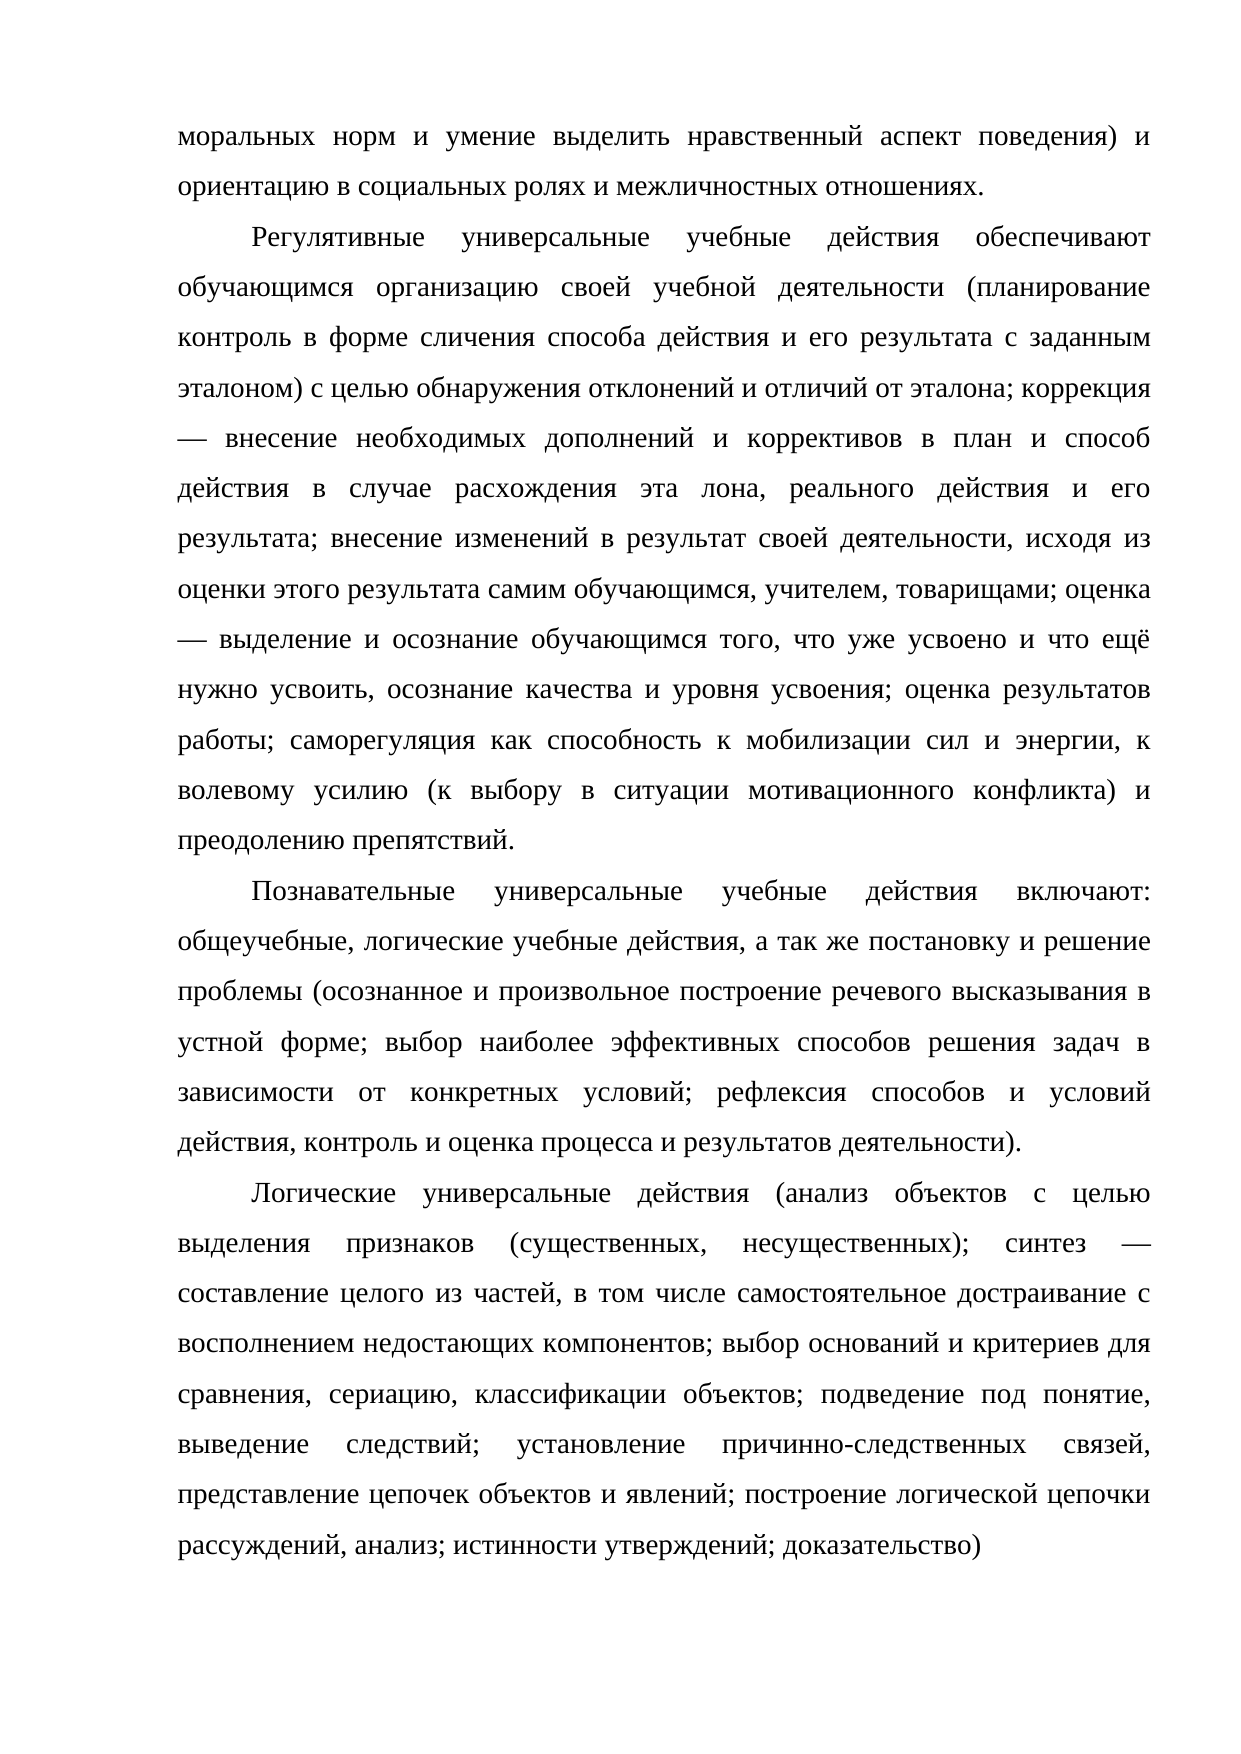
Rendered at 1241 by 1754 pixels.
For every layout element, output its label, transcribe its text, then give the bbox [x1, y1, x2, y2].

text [177, 118, 1152, 202]
text Регулятивные универсальные учебные действия обеспечивают обучающимся организацию своей учебной деятельности (планирование контроль в форме сличения способа действия и его результата с заданным эталоном) с целью обнаружения отклонений и отличий от эталона; коррекция — внесение необходимых дополнений и коррективов в план и способ действия в случае расхождения эта лона, реального действия и его результата; внесение изменений в результат своей деятельности, исходя из оценки этого результата самим обучающимся, учителем, товарищами; оценка — выделение и осознание обучающимся того, что уже усвоено и что ещё нужно усвоить, осознание качества и уровня усвоения; оценка результатов работы; саморегуляция как способность к мобилизации сил и энергии, к волевому усилию (к выбору в ситуации мотивационного конфликта) и преодолению препятствий. [177, 219, 1152, 856]
text Познавательные универсальные учебные действия включают: общеучебные, логические учебные действия, а так же постановку и решение проблемы (осознанное и произвольное построение речевого высказывания в устной форме; выбор наиболее эффективных способов решения задач в зависимости от конкретных условий; рефлексия способов и условий действия, контроль и оценка процесса и результатов деятельности). [177, 873, 1152, 1158]
text Логические универсальные действия (анализ объектов с целью выделения признаков (существенных, несущественных); синтез — составление целого из частей, в том числе самостоятельное достраивание с восполнением недостающих компонентов; выбор оснований и критериев для сравнения, сериацию, классификации объектов; подведение под понятие, выведение следствий; установление причинно-следственных связей, представление цепочек объектов и явлений; построение логической цепочки рассуждений, анализ; истинности утверждений; доказательство) [177, 1175, 1152, 1560]
